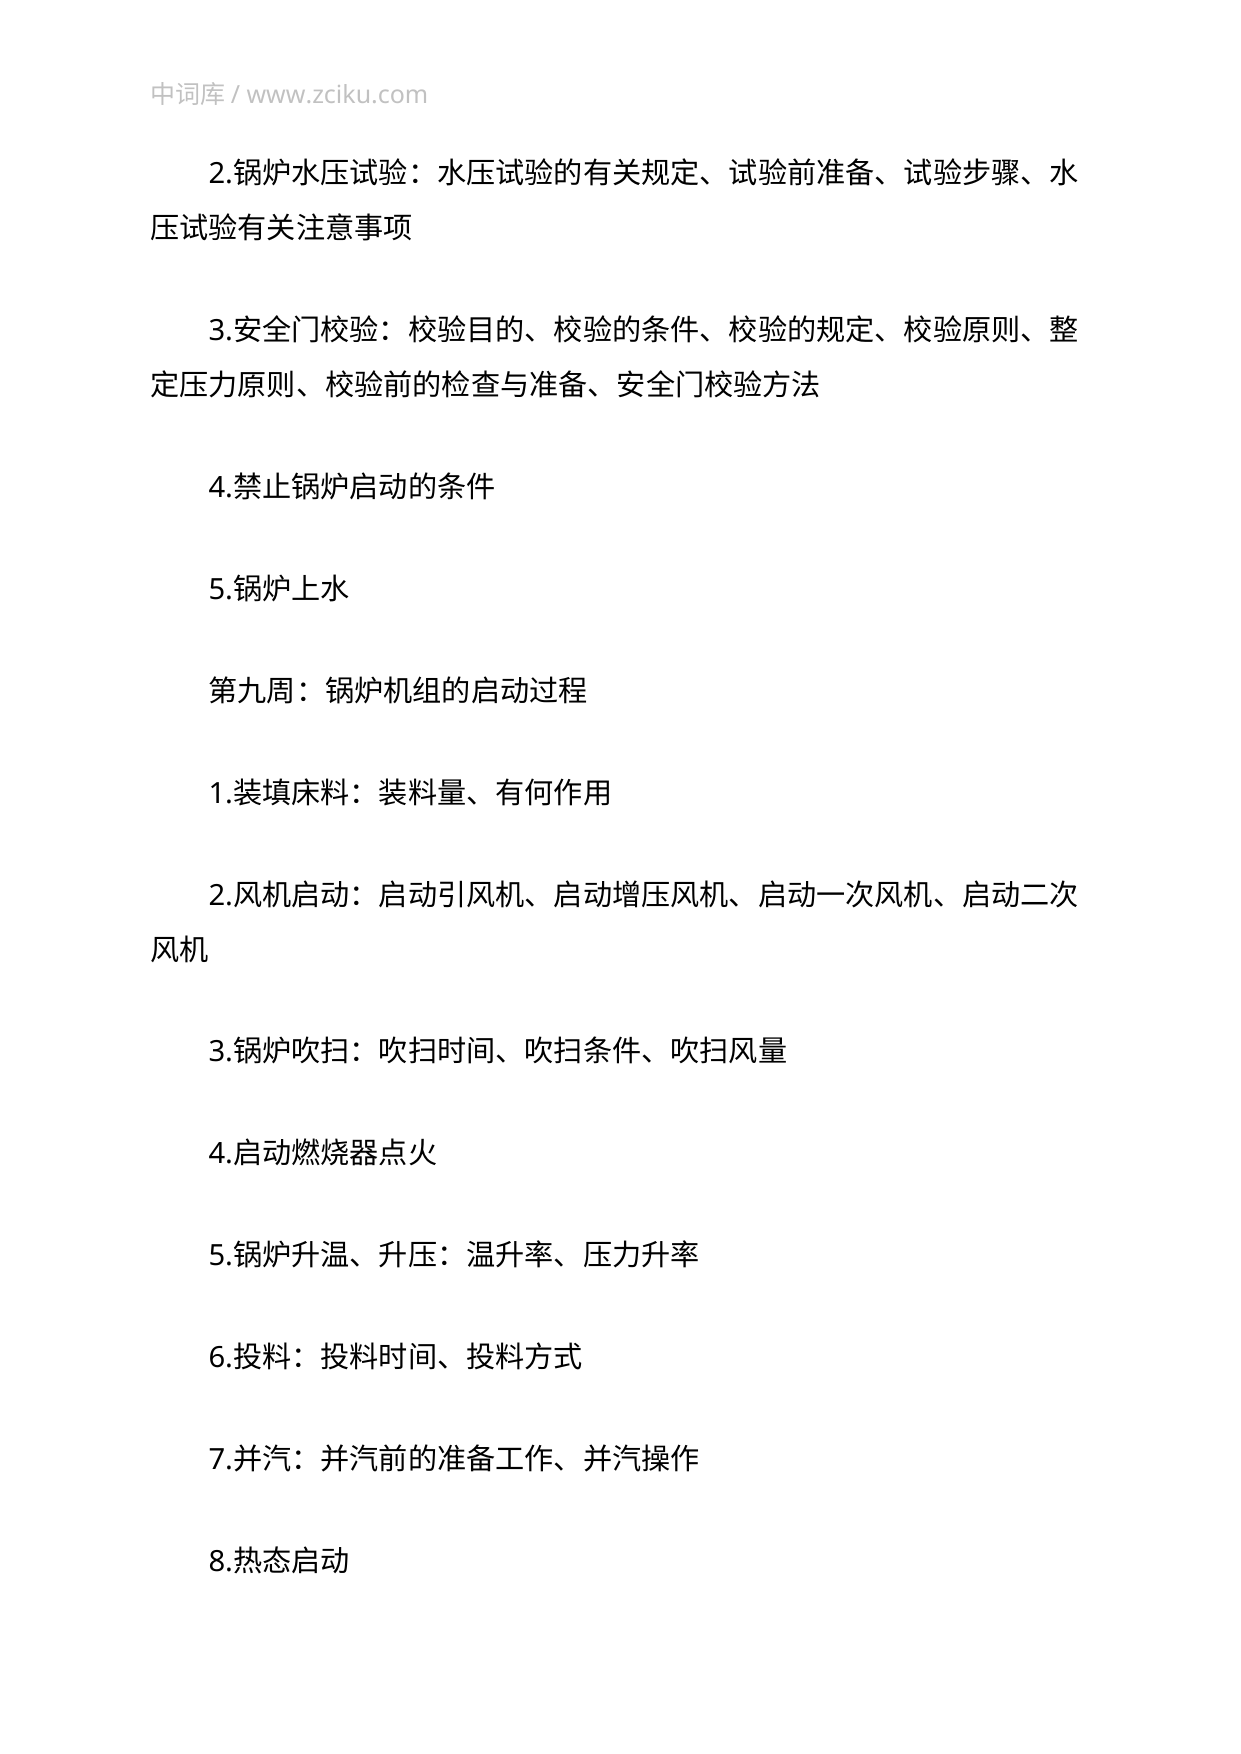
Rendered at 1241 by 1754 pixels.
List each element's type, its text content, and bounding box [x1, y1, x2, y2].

text 6.投料：投料时间、投料方式 [150, 1334, 1090, 1376]
text 1.装填床料：装料量、有何作用 [150, 769, 1090, 812]
text 2.锅炉水压试验：水压试验的有关规定、试验前准备、试验步骤、水压试验有关注意事项 [150, 150, 1090, 247]
text 5.锅炉升温、升压：温升率、压力升率 [150, 1232, 1090, 1274]
text 第九周：锅炉机组的启动过程 [150, 667, 1090, 710]
text 3.安全门校验：校验目的、校验的条件、校验的规定、校验原则、整定压力原则、校验前的检查与准备、安全门校验方法 [150, 307, 1090, 404]
text 3.锅炉吹扫：吹扫时间、吹扫条件、吹扫风量 [150, 1028, 1090, 1070]
text 2.风机启动：启动引风机、启动增压风机、启动一次风机、启动二次风机 [150, 871, 1090, 968]
text 4.禁止锅炉启动的条件 [150, 463, 1090, 506]
text 4.启动燃烧器点火 [150, 1130, 1090, 1172]
text 7.并汽：并汽前的准备工作、并汽操作 [150, 1436, 1090, 1478]
text 8.热态启动 [150, 1538, 1090, 1580]
text 5.锅炉上水 [150, 566, 1090, 608]
